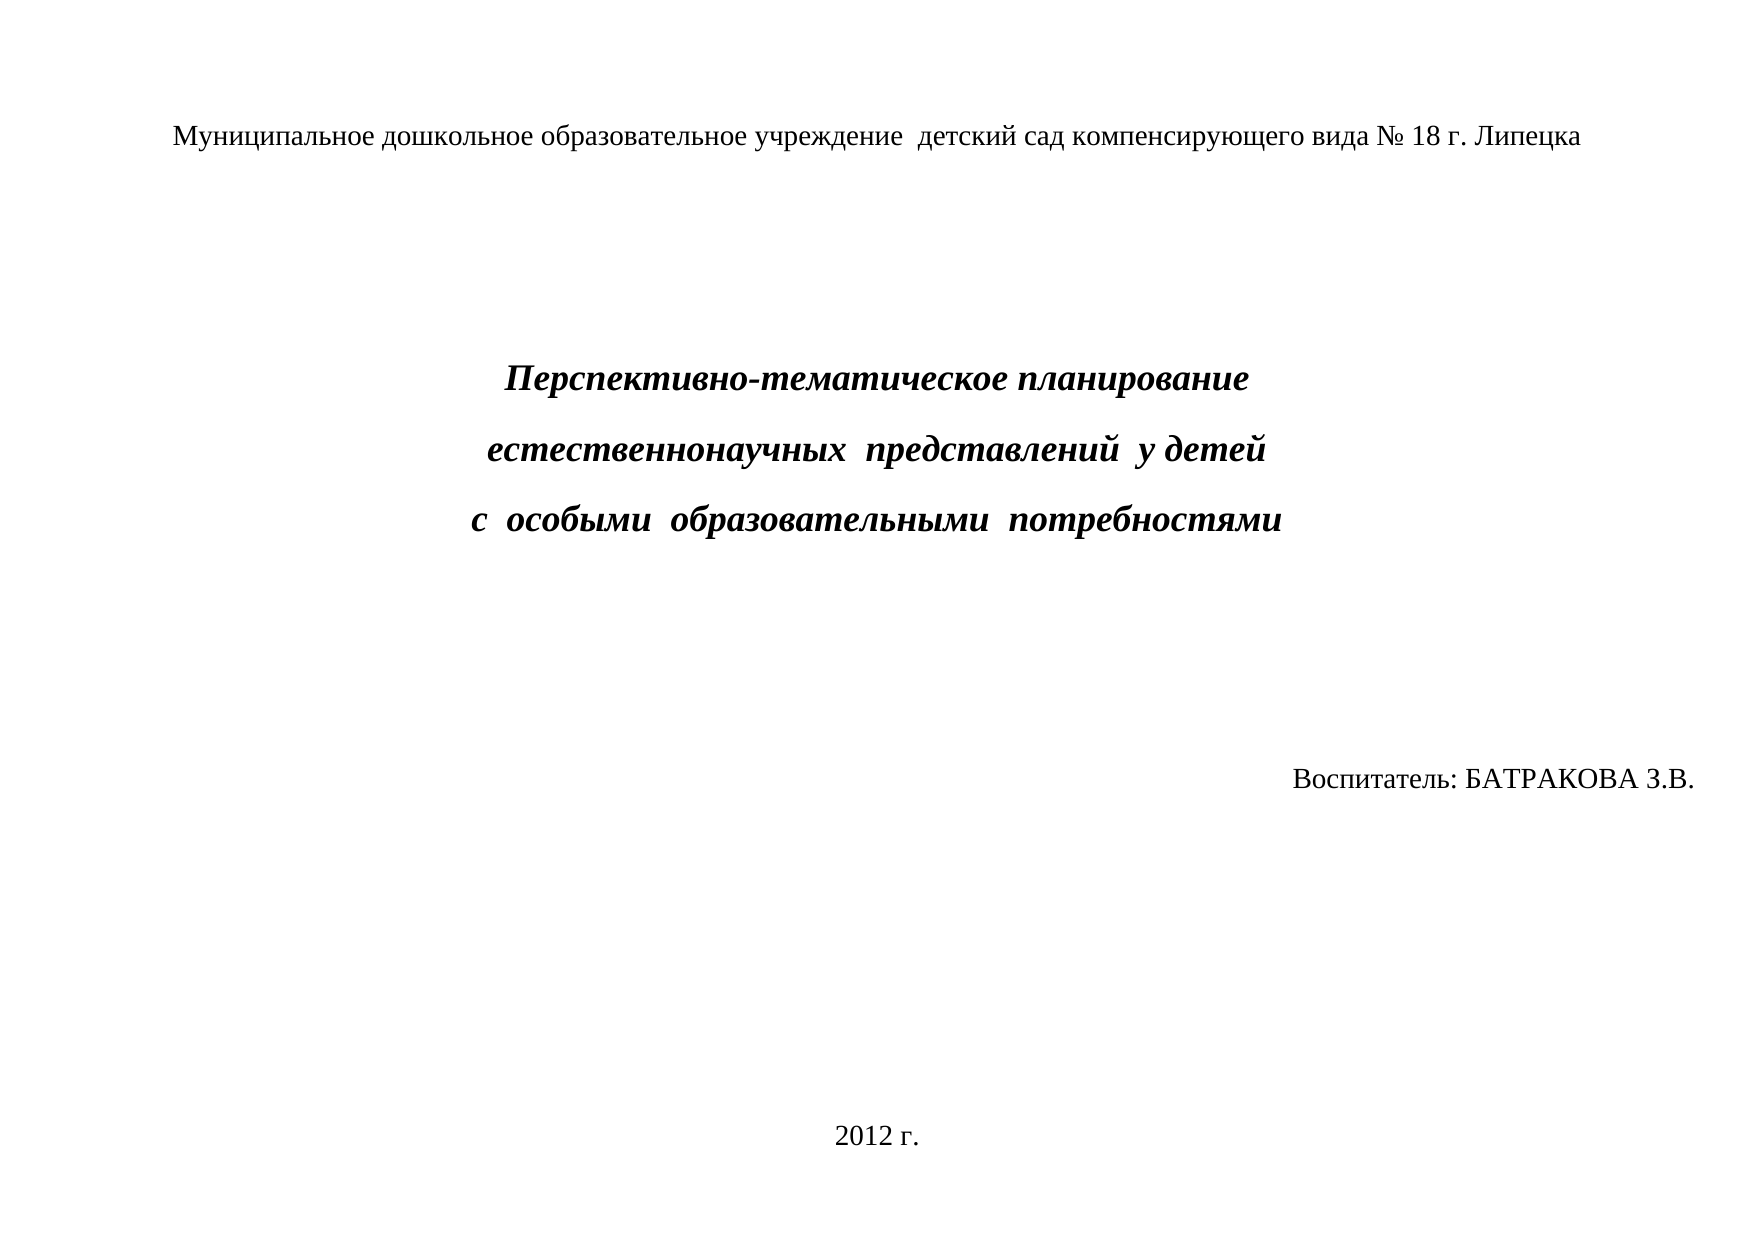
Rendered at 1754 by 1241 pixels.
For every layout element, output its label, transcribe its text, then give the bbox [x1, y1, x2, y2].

text 2012 г. [59, 1118, 1695, 1151]
text Перспективно-тематическое планирование [59, 356, 1695, 399]
text с особыми образовательными потребностями [59, 496, 1695, 539]
text естественнонаучных представлений у детей [59, 426, 1695, 469]
text Муниципальное дошкольное образовательное учреждение детский сад компенсирующего вида № 18 г. Липецка [59, 118, 1695, 152]
text Воспитатель: БАТРАКОВА З.В. [59, 762, 1695, 795]
